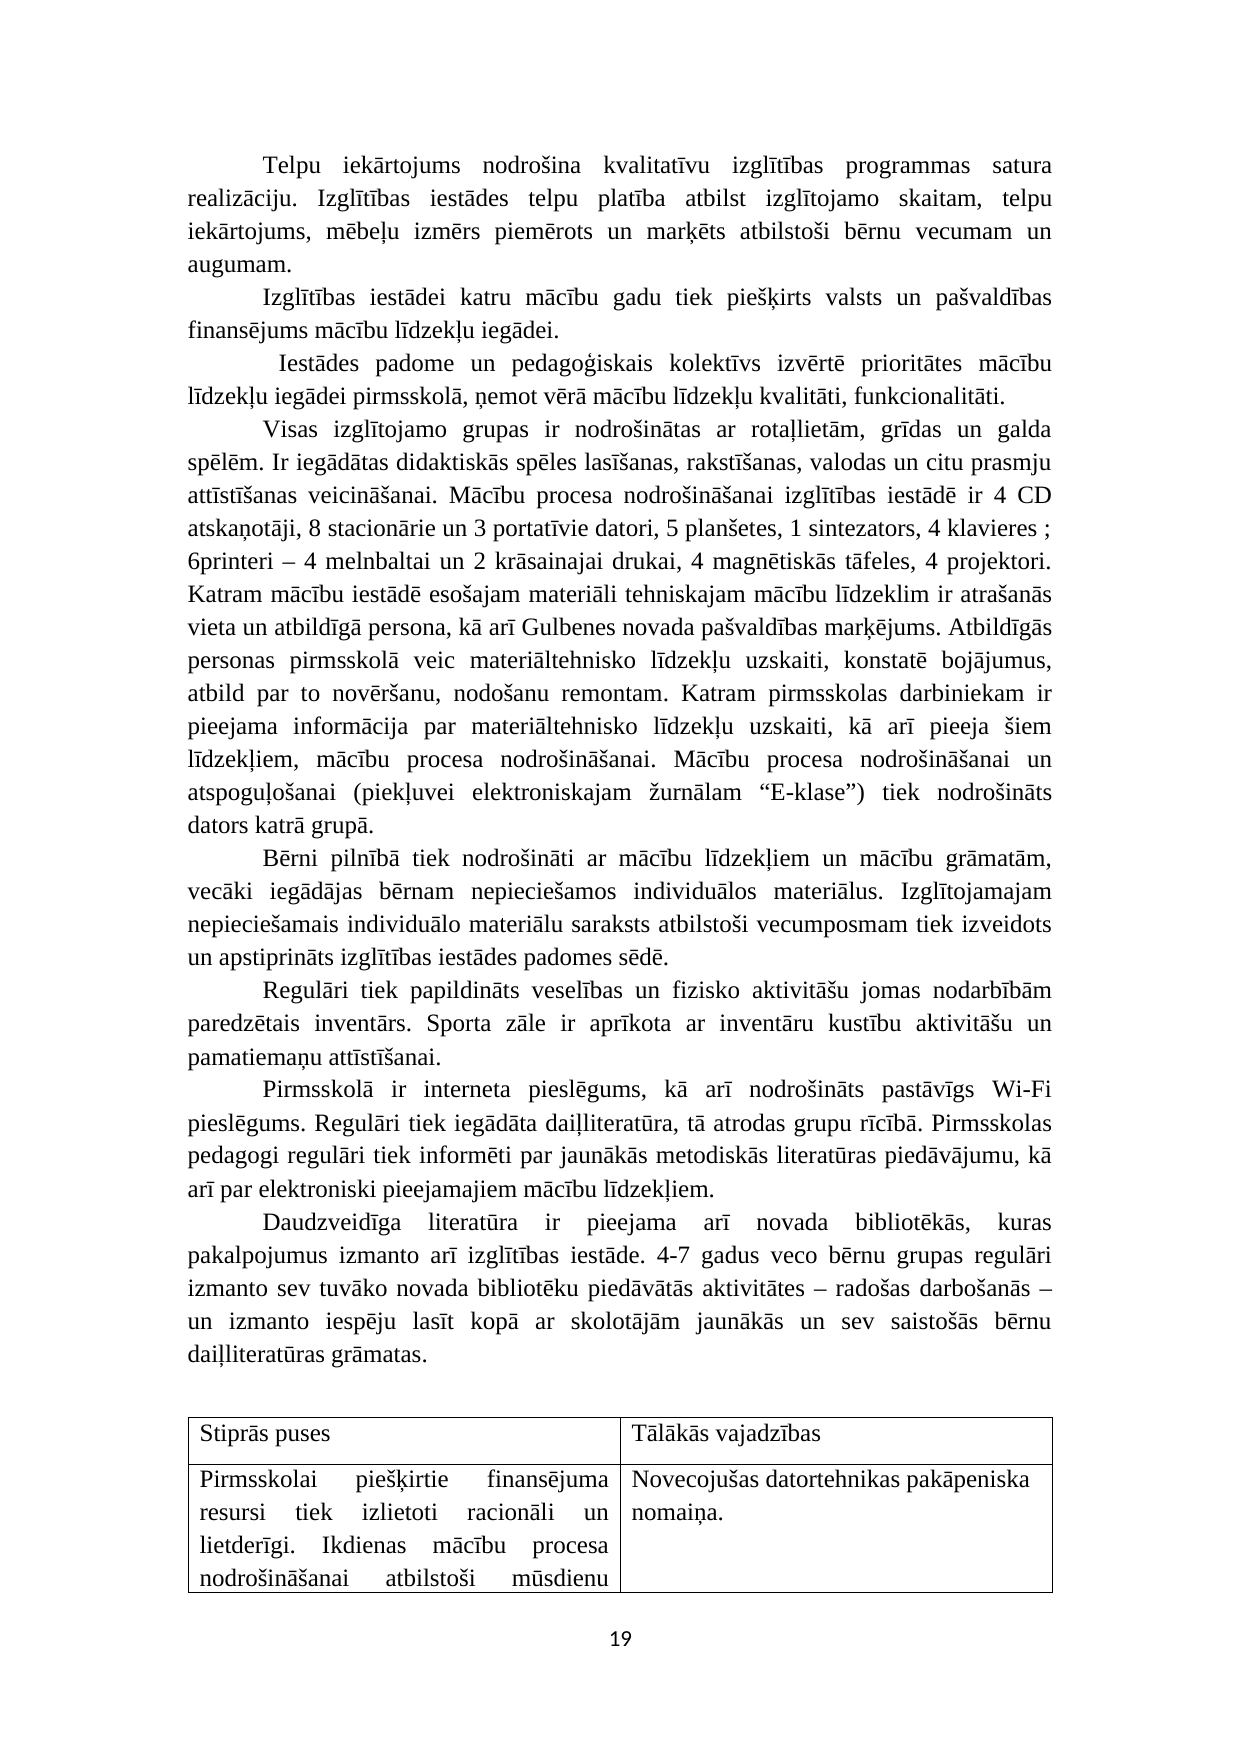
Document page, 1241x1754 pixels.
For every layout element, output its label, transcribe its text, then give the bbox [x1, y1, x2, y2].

text Daudzveidīga literatūra ir pieejama arī novada bibliotēkās, kuras pakalpojumus izmanto arī izglītības iestāde. 4-7 gadus veco bērnu grupas regulāri izmanto sev tuvāko novada bibliotēku piedāvātās aktivitātes – radošas darbošanās – un izmanto iespēju lasīt kopā ar skolotājām jaunākās un sev saistošās bērnu daiļliteratūras grāmatas. [187, 1207, 1053, 1367]
text Regulāri tiek papildināts veselības un fizisko aktivitāšu jomas nodarbībām paredzētais inventārs. Sporta zāle ir aprīkota ar inventāru kustību aktivitāšu un pamatiemaņu attīstīšanai. [187, 976, 1053, 1070]
text Visas izglītojamo grupas ir nodrošinātas ar rotaļlietām, grīdas un galda spēlēm. Ir iegādātas didaktiskās spēles lasīšanas, rakstīšanas, valodas un citu prasmju attīstīšanas veicināšanai. Mācību procesa nodrošināšanai izglītības iestādē ir 4 CD atskaņotāji, 8 stacionārie un 3 portatīvie datori, 5 planšetes, 1 sintezators, 4 klavieres ; 6printeri – 4 melnbaltai un 2 krāsainajai drukai, 4 magnētiskās tāfeles, 4 projektori. Katram mācību iestādē esošajam materiāli tehniskajam mācību līdzeklim ir atrašanās vieta un atbildīgā persona, kā arī Gulbenes novada pašvaldības marķējums. Atbildīgās personas pirmsskolā veic materiāltehnisko līdzekļu uzskaiti, konstatē bojājumus, atbild par to novēršanu, nodošanu remontam. Katram pirmsskolas darbiniekam ir pieejama informācija par materiāltehnisko līdzekļu uzskaiti, kā arī pieeja šiem līdzekļiem, mācību procesa nodrošināšanai. Mācību procesa nodrošināšanai un atspoguļošanai (piekļuvei elektroniskajam žurnālam “E-klase”) tiek nodrošināts dators katrā grupā. [187, 414, 1053, 839]
text Telpu iekārtojums nodrošina kvalitatīvu izglītības programmas satura realizāciju. Izglītības iestādes telpu platība atbilst izglītojamo skaitam, telpu iekārtojums, mēbeļu izmērs piemērots un marķēts atbilstoši bērnu vecumam un augumam. [187, 150, 1053, 278]
table_header Stiprās puses [189, 1418, 620, 1463]
text Izglītības iestādei katru mācību gadu tiek piešķirts valsts un pašvaldības finansējums mācību līdzekļu iegādei. [187, 282, 1053, 344]
table_header Tālākās vajadzības [621, 1418, 1052, 1463]
text Pirmsskolā ir interneta pieslēgums, kā arī nodrošināts pastāvīgs Wi-Fi pieslēgums. Regulāri tiek iegādāta daiļliteratūra, tā atrodas grupu rīcībā. Pirmsskolas pedagogi regulāri tiek informēti par jaunākās metodiskās literatūras piedāvājumu, kā arī par elektroniski pieejamajiem mācību līdzekļiem. [187, 1074, 1053, 1202]
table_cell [621, 1465, 1052, 1592]
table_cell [189, 1465, 620, 1592]
text Iestādes padome un pedagoģiskais kolektīvs izvērtē prioritātes mācību līdzekļu iegādei pirmsskolā, ņemot vērā mācību līdzekļu kvalitāti, funkcionalitāti. [187, 348, 1053, 410]
text Bērni pilnībā tiek nodrošināti ar mācību līdzekļiem un mācību grāmatām, vecāki iegādājas bērnam nepieciešamos individuālos materiālus. Izglītojamajam nepieciešamais individuālo materiālu saraksts atbilstoši vecumposmam tiek izveidots un apstiprināts izglītības iestādes padomes sēdē. [187, 843, 1053, 971]
